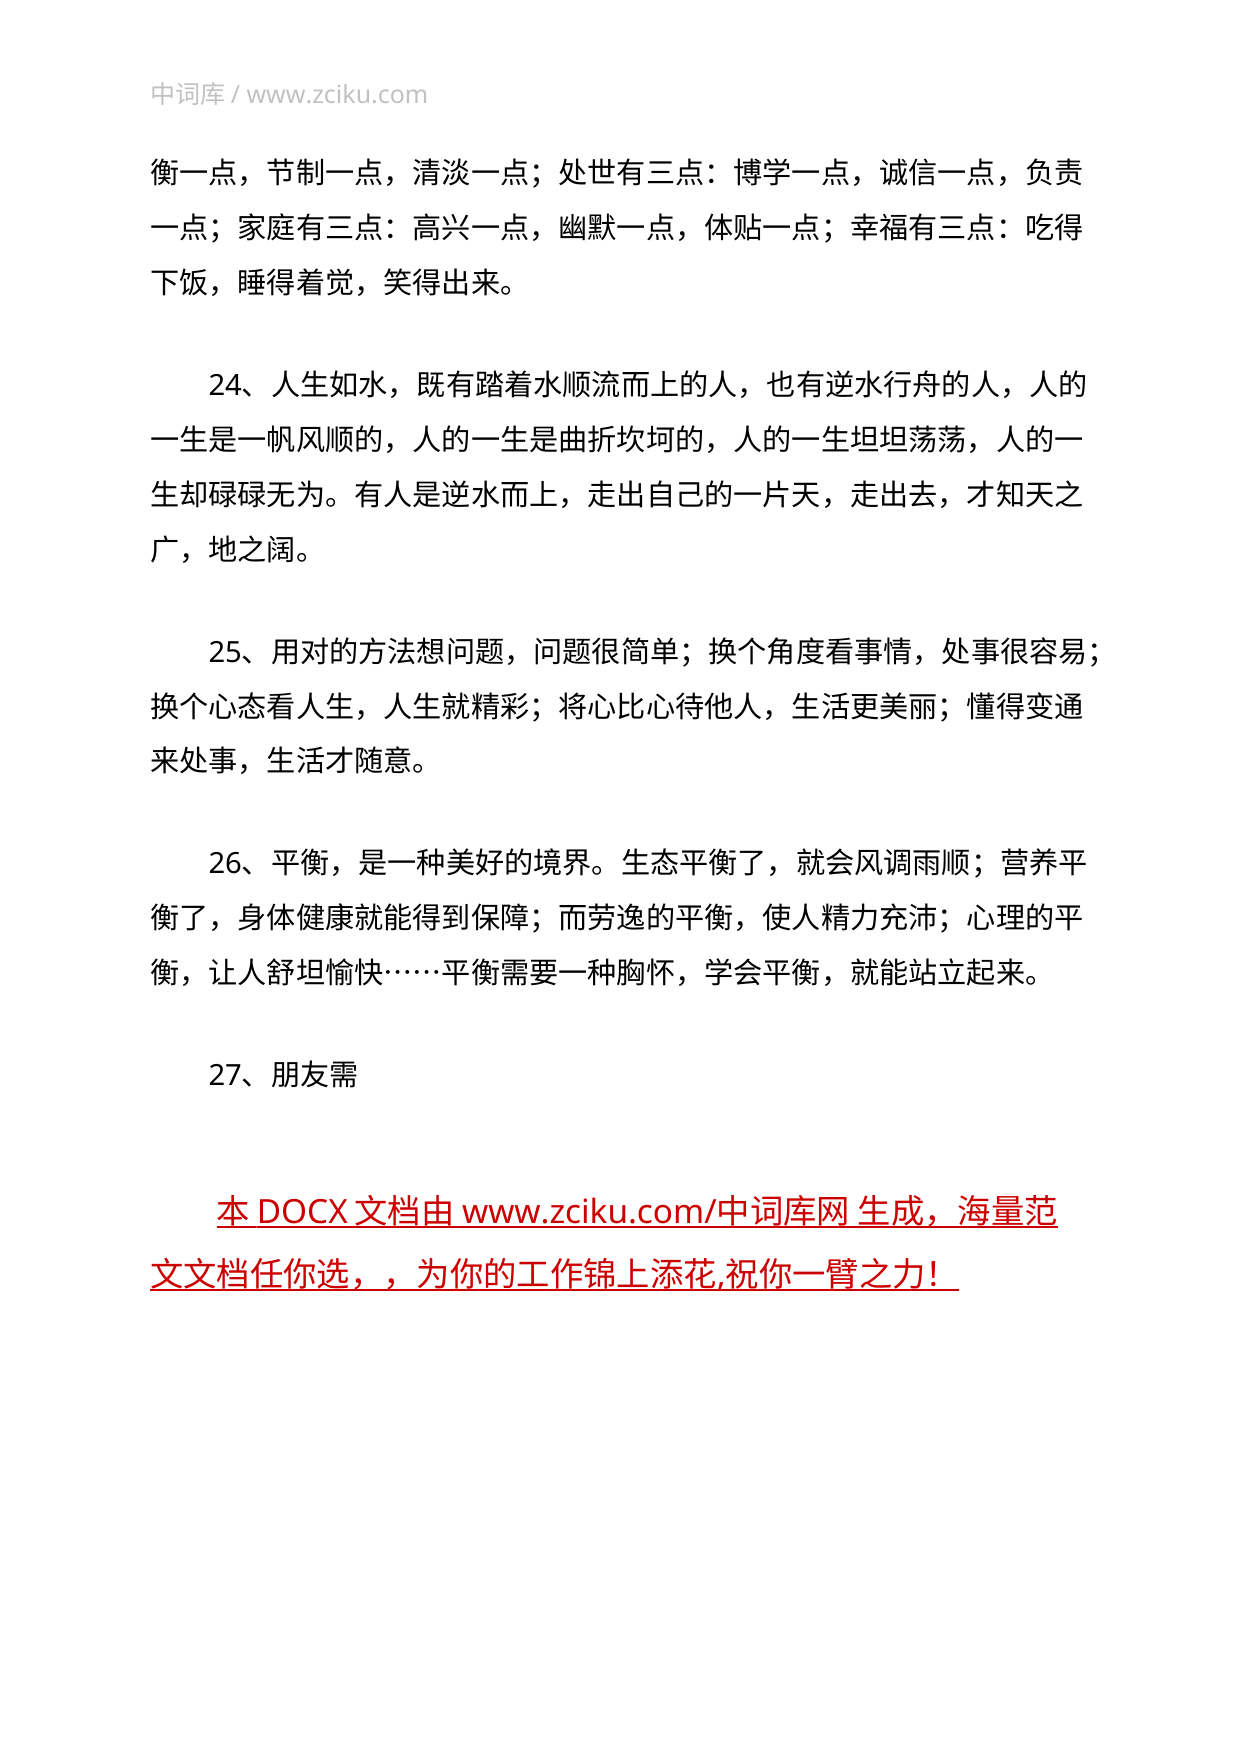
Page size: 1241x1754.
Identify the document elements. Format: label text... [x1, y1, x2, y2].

text 27、朋友需 [150, 1051, 1090, 1094]
text 本DOCX文档由 www.zciku.com/中词库网 生成，海量范文文档任你选，，为你的工作锦上添花,祝你一臂之力！ [150, 1185, 1090, 1296]
text 25、用对的方法想问题，问题很简单；换个角度看事情，处事很容易；换个心态看人生，人生就精彩；将心比心待他人，生活更美丽；懂得变通来处事，生活才随意。 [150, 628, 1090, 780]
text 24、人生如水，既有踏着水顺流而上的人，也有逆水行舟的人，人的一生是一帆风顺的，人的一生是曲折坎坷的，人的一生坦坦荡荡，人的一生却碌碌无为。有人是逆水而上，走出自己的一片天，走出去，才知天之广，地之阔。 [150, 362, 1090, 569]
text 26、平衡，是一种美好的境界。生态平衡了，就会风调雨顺；营养平衡了，身体健康就能得到保障；而劳逸的平衡，使人精力充沛；心理的平衡，让人舒坦愉快……平衡需要一种胸怀，学会平衡，就能站立起来。 [150, 840, 1090, 992]
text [150, 150, 1090, 302]
